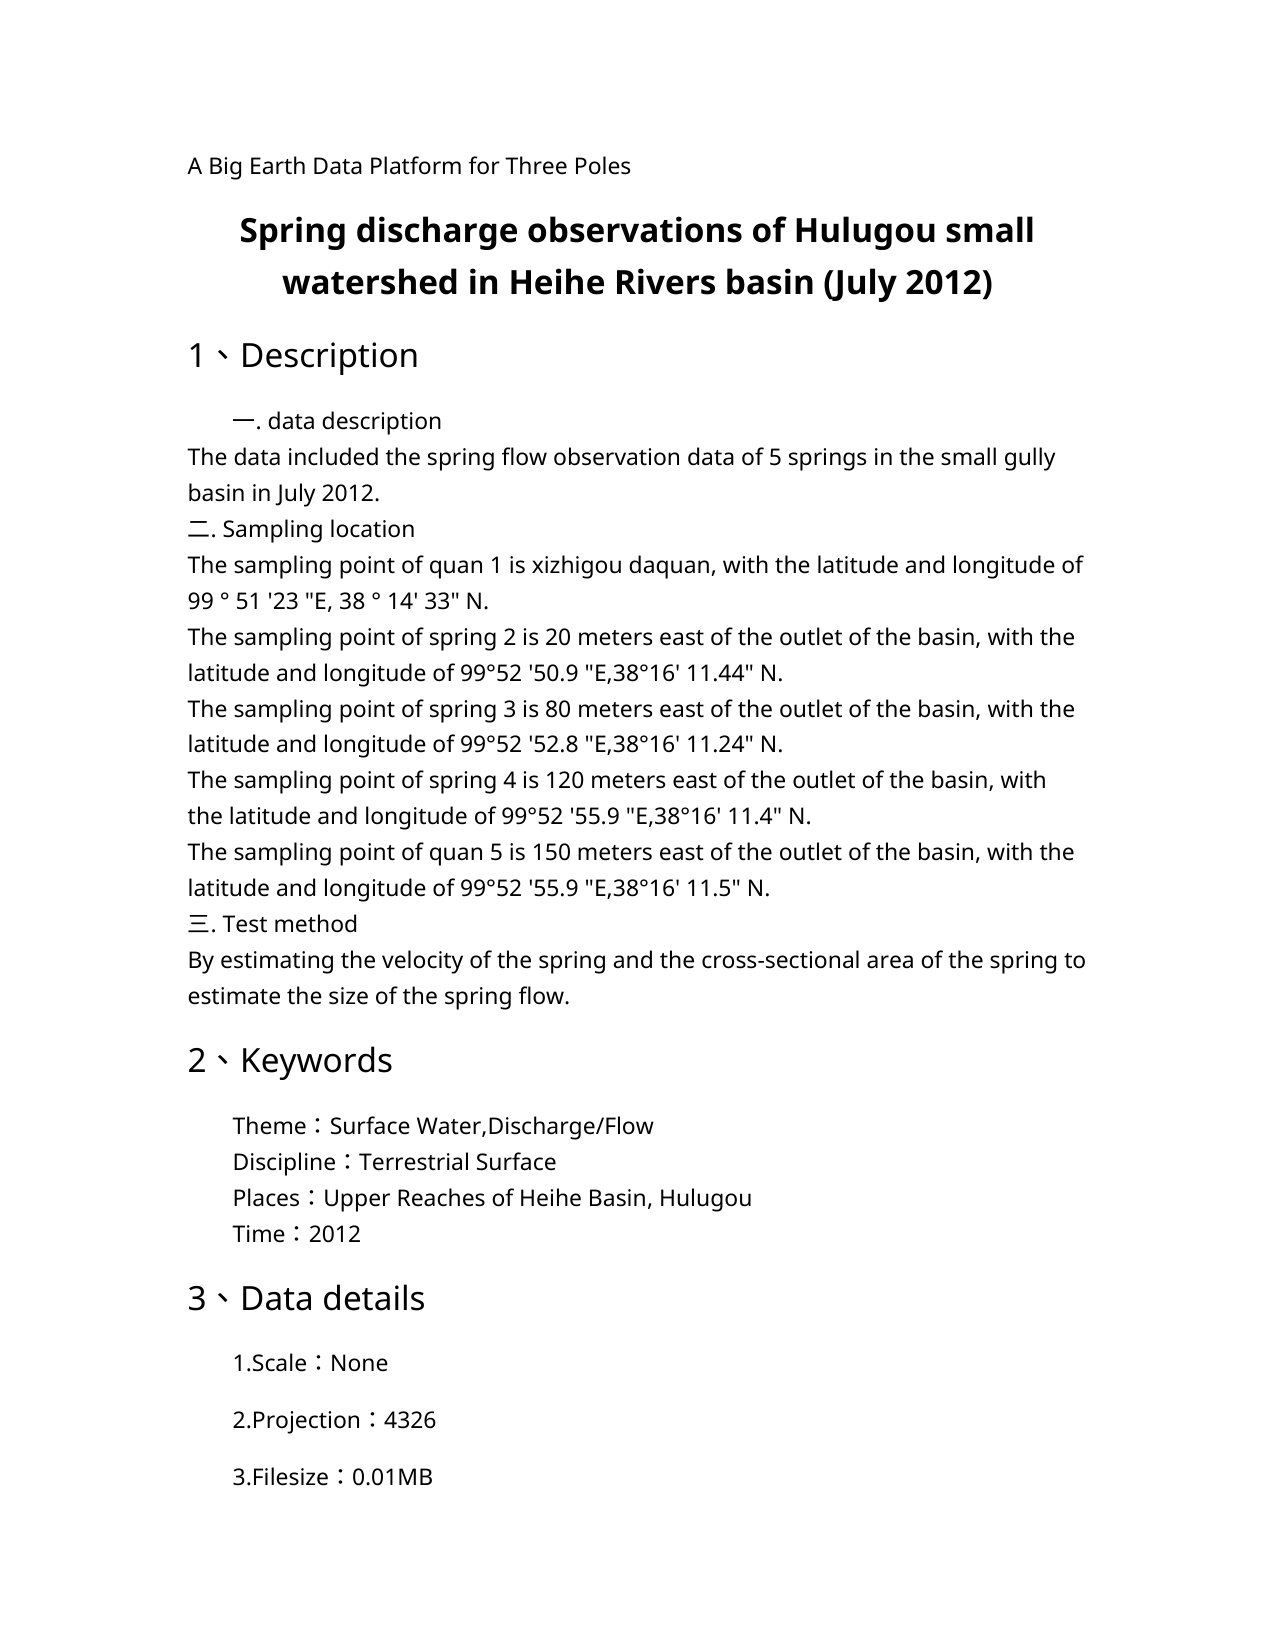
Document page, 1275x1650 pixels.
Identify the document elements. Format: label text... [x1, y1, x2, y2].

text 3、Data details [187, 1274, 1087, 1320]
text Spring discharge observations of Hulugou small watershed in Heihe Rivers basin (July 2012) [187, 207, 1087, 304]
text 一. data description The data included the spring flow observation data of 5 springs in the small gully basin in July 2012. 二. Sampling location The sampling point of quan 1 is xizhigou daquan, with the latitude and longitude of 99 ° 51 '23 "E, 38 ° 14' 33" N. The sampling point of spring 2 is 20 meters east of the outlet of the basin, with the latitude and longitude of 99°52 '50.9 "E,38°16' 11.44" N. The sampling point of spring 3 is 80 meters east of the outlet of the basin, with the latitude and longitude of 99°52 '52.8 "E,38°16' 11.24" N. The sampling point of spring 4 is 120 meters east of the outlet of the basin, with the latitude and longitude of 99°52 '55.9 "E,38°16' 11.4" N. The sampling point of quan 5 is 150 meters east of the outlet of the basin, with the latitude and longitude of 99°52 '55.9 "E,38°16' 11.5" N. 三. Test method By estimating the velocity of the spring and the cross-sectional area of the spring to estimate the size of the spring flow. [187, 405, 1087, 1011]
text 2.Projection：4326 [232, 1404, 1087, 1435]
text Theme：Surface Water,Discharge/Flow Discipline：Terrestrial Surface Places：Upper Reaches of Heihe Basin, Hulugou Time：2012 [232, 1110, 1087, 1249]
text 3.Filesize：0.01MB [232, 1461, 1087, 1492]
text 1.Scale：None [232, 1347, 1087, 1379]
text 2、Keywords [187, 1037, 1087, 1082]
text A Big Earth Data Platform for Three Poles [187, 150, 1087, 181]
text 1、Description [187, 332, 1087, 377]
